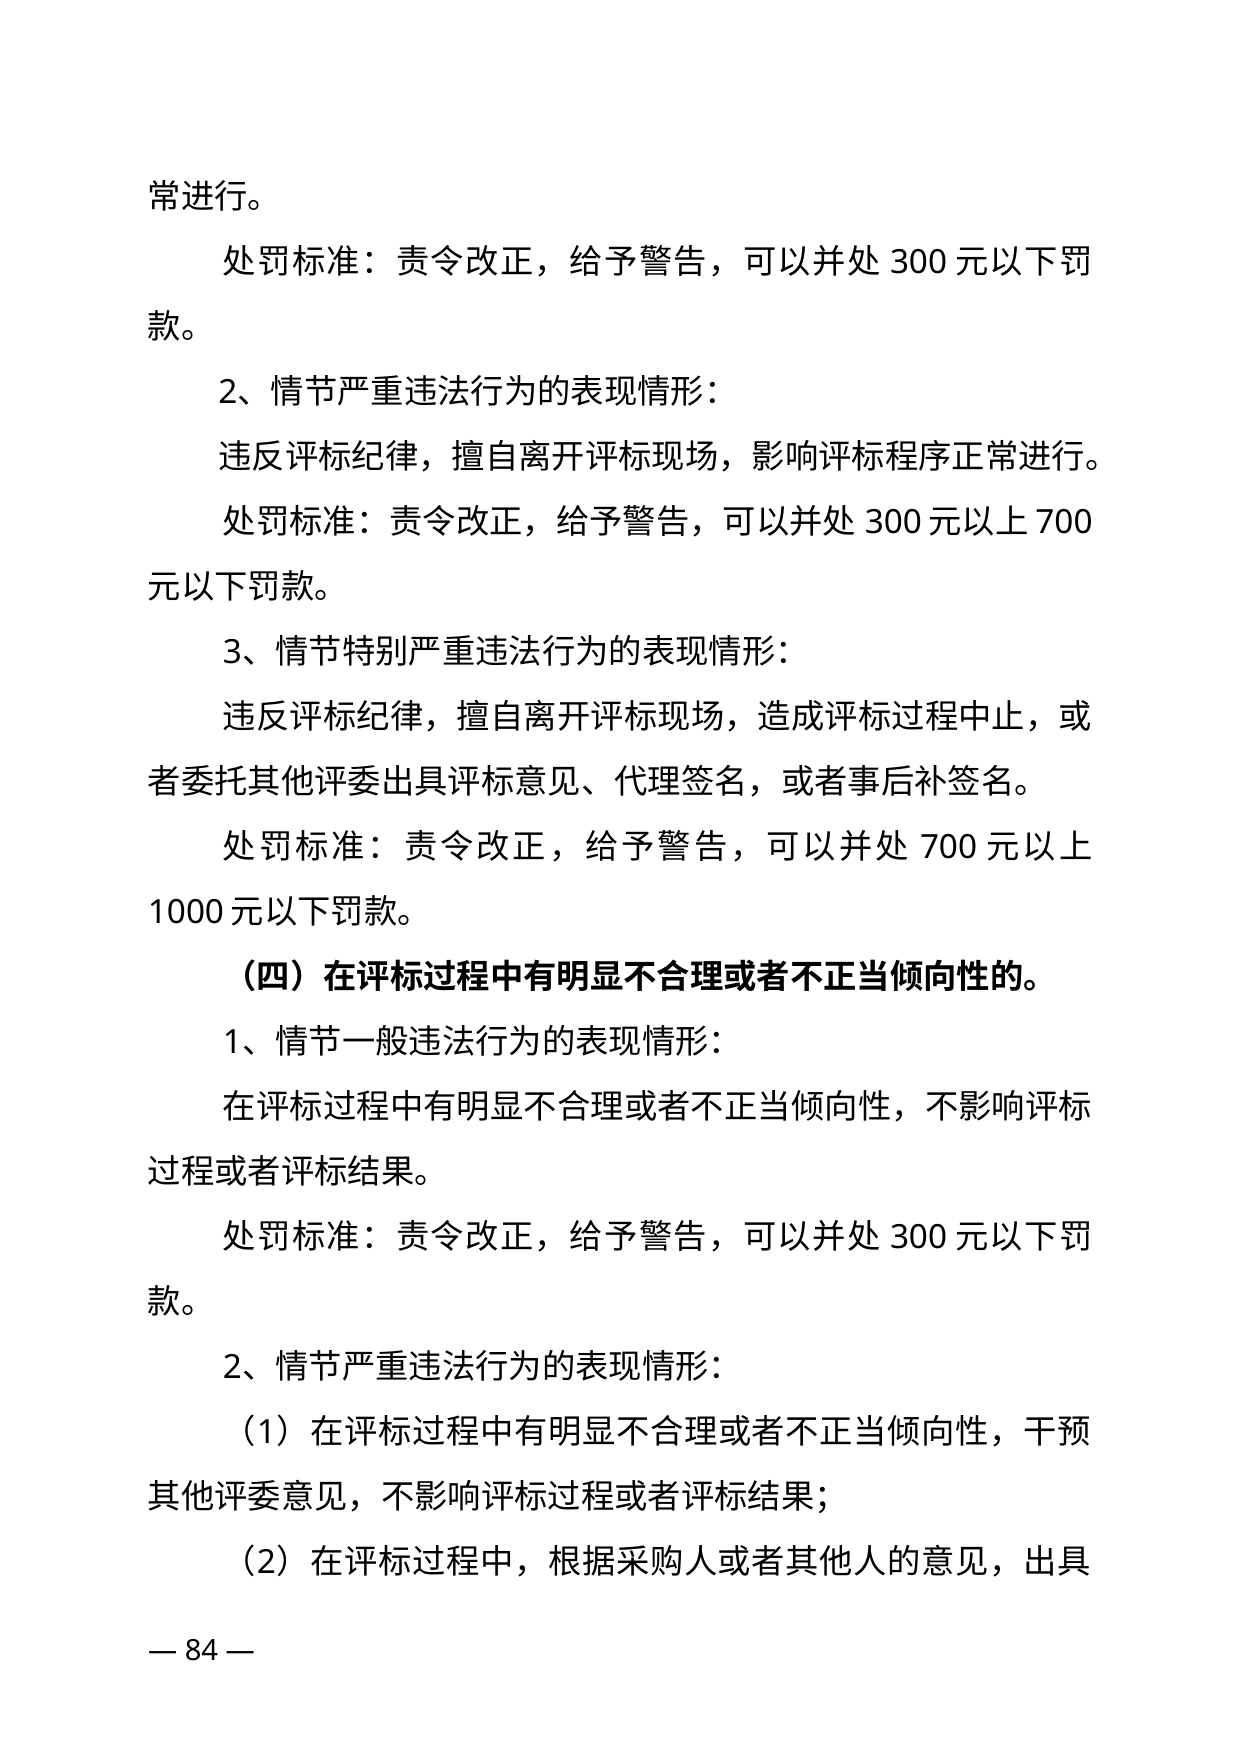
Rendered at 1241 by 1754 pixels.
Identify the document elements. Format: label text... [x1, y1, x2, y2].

text （1）在评标过程中有明显不合理或者不正当倾向性，干预其他评委意见，不影响评标过程或者评标结果； [148, 1397, 1092, 1527]
text 3、情节特别严重违法行为的表现情形： [148, 617, 1092, 682]
text 处罚标准：责令改正，给予警告，可以并处300元以上700元以下罚款。 [148, 487, 1092, 617]
text 在评标过程中有明显不合理或者不正当倾向性，不影响评标过程或者评标结果。 [148, 1072, 1092, 1202]
text 2、情节严重违法行为的表现情形： [148, 1332, 1092, 1397]
text 1、情节一般违法行为的表现情形： [148, 1007, 1092, 1072]
text 违反评标纪律，擅自离开评标现场，造成评标过程中止，或者委托其他评委出具评标意见、代理签名，或者事后补签名。 [148, 682, 1092, 812]
text 处罚标准：责令改正，给予警告，可以并处300元以下罚款。 [148, 227, 1092, 357]
text （四）在评标过程中有明显不合理或者不正当倾向性的。 [148, 942, 1092, 1007]
text 处罚标准：责令改正，给予警告，可以并处300元以下罚款。 [148, 1202, 1092, 1332]
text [148, 1527, 1092, 1592]
text 2、情节严重违法行为的表现情形： [210, 357, 1092, 422]
text 处罚标准：责令改正，给予警告，可以并处700元以上1000元以下罚款。 [148, 812, 1092, 942]
text 违反评标纪律，擅自离开评标现场，影响评标程序正常进行。 [210, 422, 1092, 487]
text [148, 162, 1092, 227]
